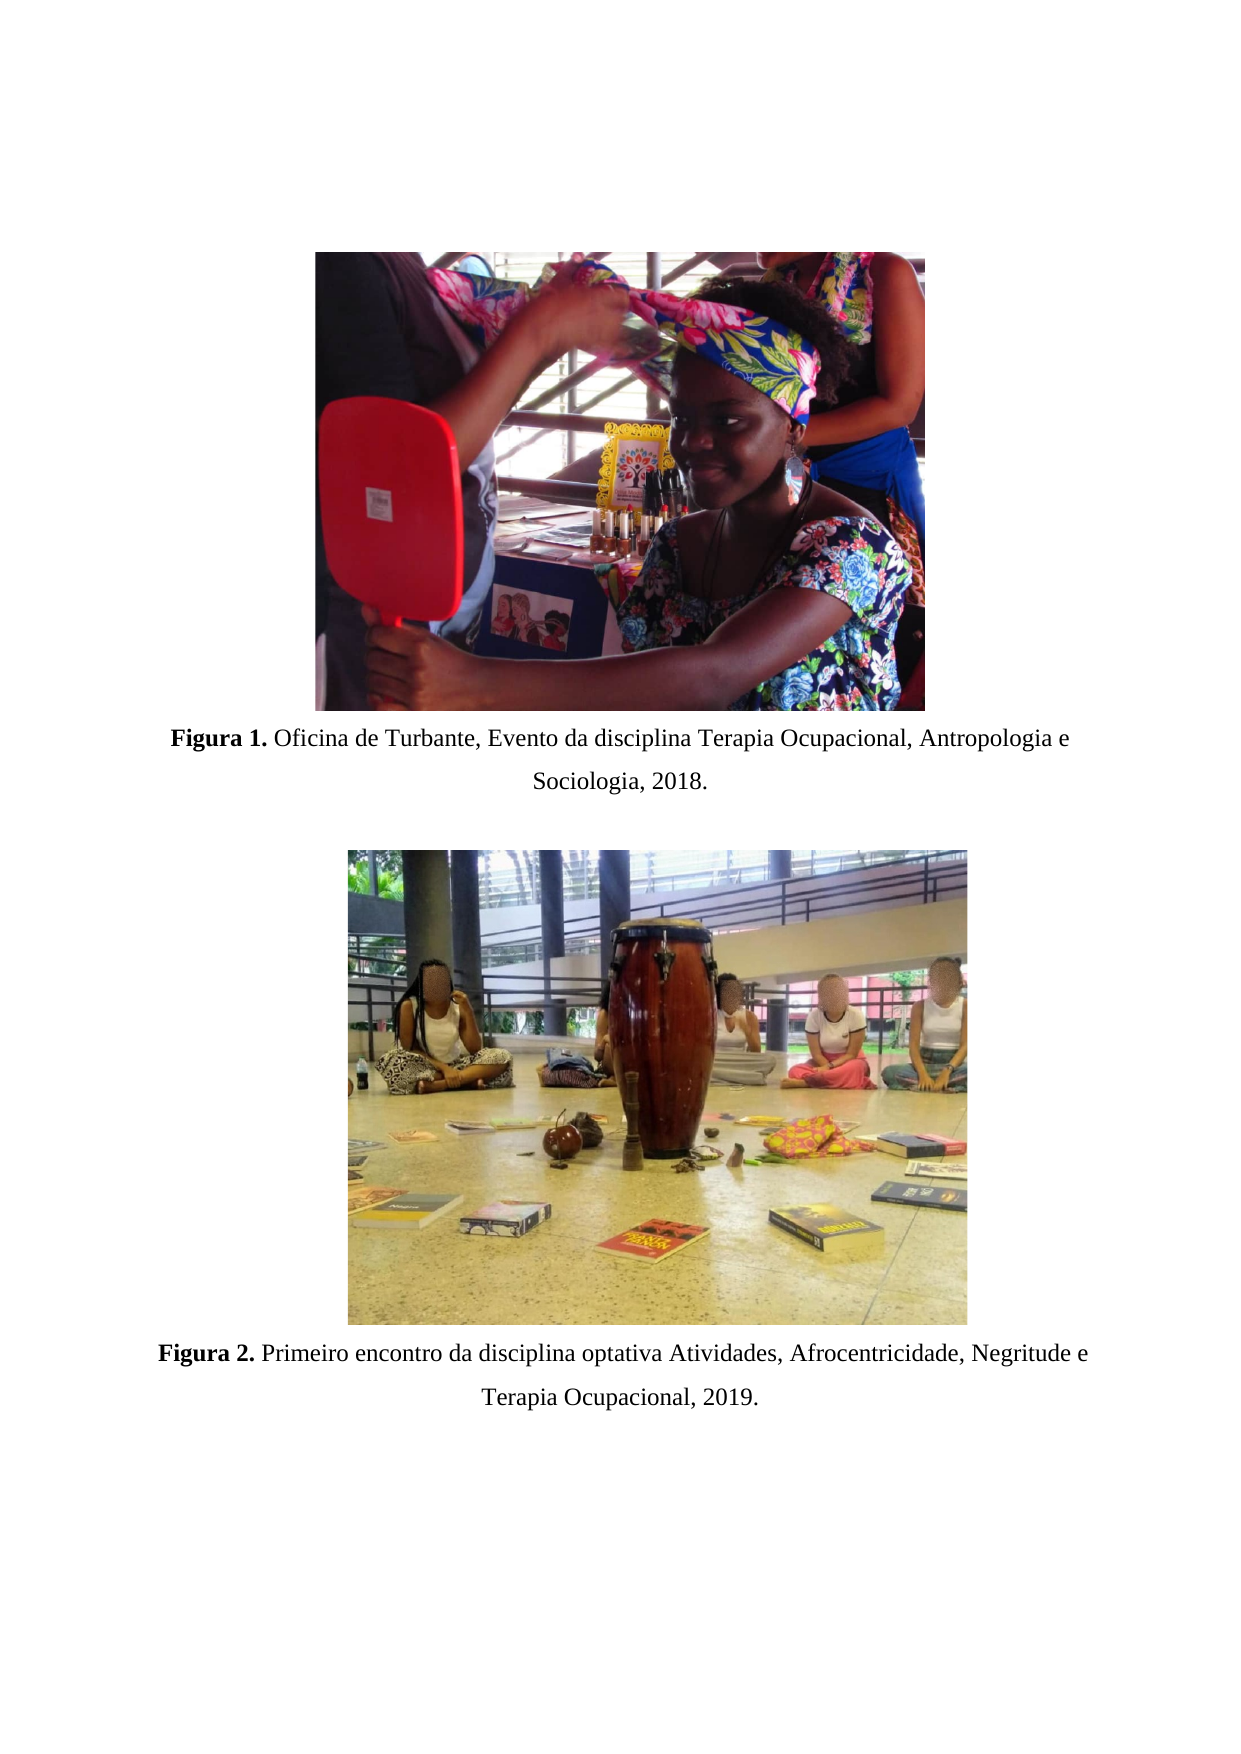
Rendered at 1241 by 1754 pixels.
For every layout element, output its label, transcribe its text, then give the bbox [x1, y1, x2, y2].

picture [347, 850, 968, 1325]
text Figura 2. Primeiro encontro da disciplina optativa Atividades, Afrocentricidade, Negritude e Terapia Ocupacional, 2019. [150, 1338, 1090, 1410]
text Figura 1. Oficina de Turbante, Evento da disciplina Terapia Ocupacional, Antropologia e Sociologia, 2018. [150, 723, 1090, 795]
picture [315, 252, 925, 711]
